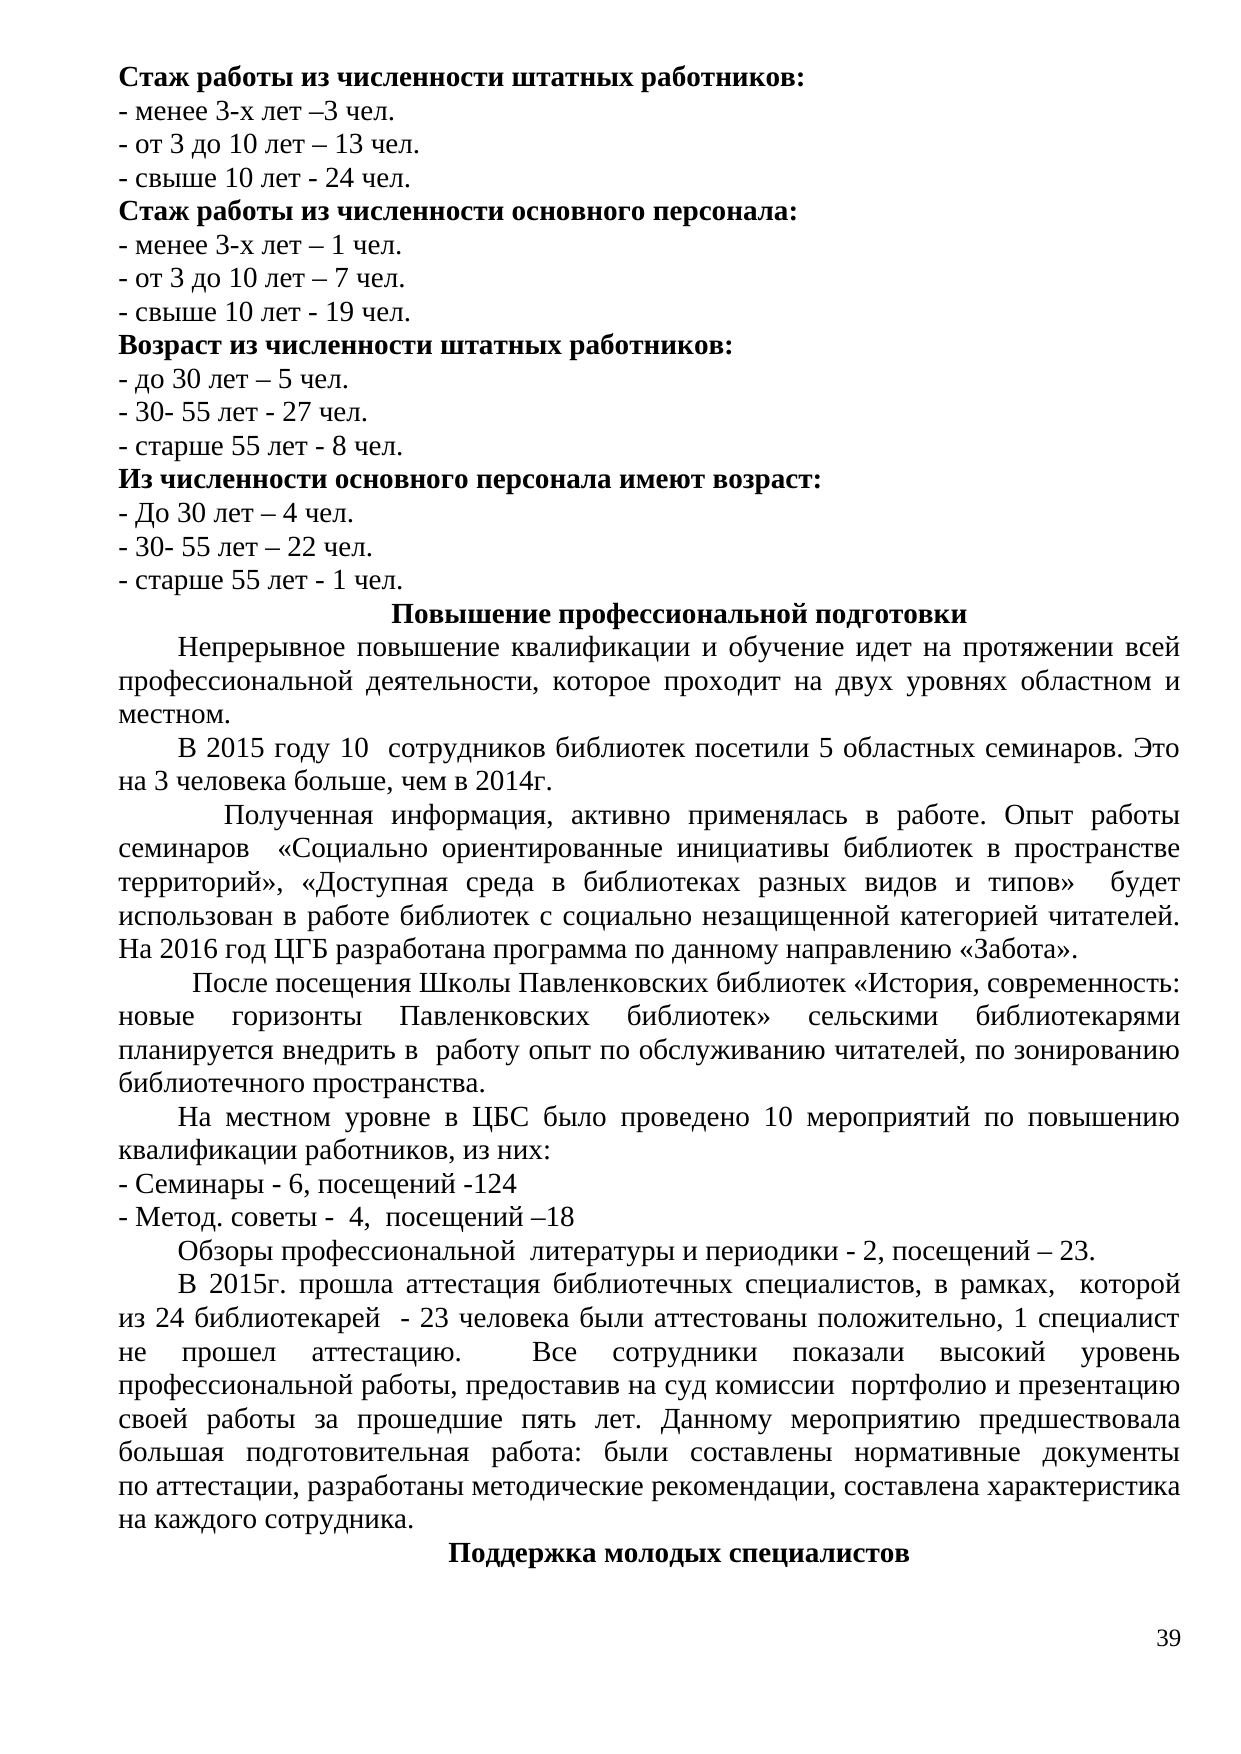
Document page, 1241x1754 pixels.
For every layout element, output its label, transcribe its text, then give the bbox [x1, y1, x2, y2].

text - 30- 55 лет – 22 чел. [118, 529, 1181, 562]
text В 2015г. прошла аттестация библиотечных специалистов, в рамках, которой из 24 библиотекарей - 23 человека были аттестованы положительно, 1 специалист не прошел аттестацию. Все сотрудники показали высокий уровень профессиональной работы, предоставив на суд комиссии портфолио и презентацию своей работы за прошедшие пять лет. Данному мероприятию предшествовала большая подготовительная работа: были составлены нормативные документы по аттестации, разработаны методические рекомендации, составлена характеристика на каждого сотрудника. [118, 1267, 1181, 1535]
text Полученная информация, активно применялась в работе. Опыт работы семинаров «Социально ориентированные инициативы библиотек в пространстве территорий», «Доступная среда в библиотеках разных видов и типов» будет использован в работе библиотек с социально незащищенной категорией читателей. На 2016 год ЦГБ разработана программа по данному направлению «Забота». [118, 797, 1181, 965]
text - 30- 55 лет - 27 чел. [118, 394, 1181, 428]
text - старше 55 лет - 8 чел. [118, 428, 1181, 462]
text В 2015 году 10 сотрудников библиотек посетили 5 областных семинаров. Это на 3 человека больше, чем в 2014г. [118, 730, 1181, 797]
text Поддержка молодых специалистов [118, 1535, 1181, 1568]
text - от 3 до 10 лет – 13 чел. [118, 126, 1181, 160]
text Стаж работы из численности штатных работников: [118, 59, 1181, 93]
text Возраст из численности штатных работников: [118, 327, 1181, 361]
text - Семинары - 6, посещений -124 [118, 1166, 1181, 1199]
text - свыше 10 лет - 19 чел. [118, 294, 1181, 327]
text - менее 3-х лет – 1 чел. [118, 227, 1181, 260]
text - до 30 лет – 5 чел. [118, 361, 1181, 394]
text - менее 3-х лет –3 чел. [118, 93, 1181, 126]
text - от 3 до 10 лет – 7 чел. [118, 260, 1181, 294]
text - До 30 лет – 4 чел. [118, 495, 1181, 529]
text На местном уровне в ЦБС было проведено 10 мероприятий по повышению квалификации работников, из них: [118, 1099, 1181, 1166]
text Повышение профессиональной подготовки [118, 596, 1181, 629]
text После посещения Школы Павленковских библиотек «История, современность: новые горизонты Павленковских библиотек» сельскими библиотекарями планируется внедрить в работу опыт по обслуживанию читателей, по зонированию библиотечного пространства. [118, 965, 1181, 1099]
text - старше 55 лет - 1 чел. [118, 562, 1181, 596]
text - свыше 10 лет - 24 чел. [118, 160, 1181, 193]
text Стаж работы из численности основного персонала: [118, 193, 1181, 227]
text Из численности основного персонала имеют возраст: [118, 462, 1181, 495]
text - Метод. советы - 4, посещений –18 [118, 1199, 1181, 1233]
text Непрерывное повышение квалификации и обучение идет на протяжении всей профессиональной деятельности, которое проходит на двух уровнях областном и местном. [118, 629, 1181, 730]
text Обзоры профессиональной литературы и периодики - 2, посещений – 23. [118, 1233, 1181, 1267]
